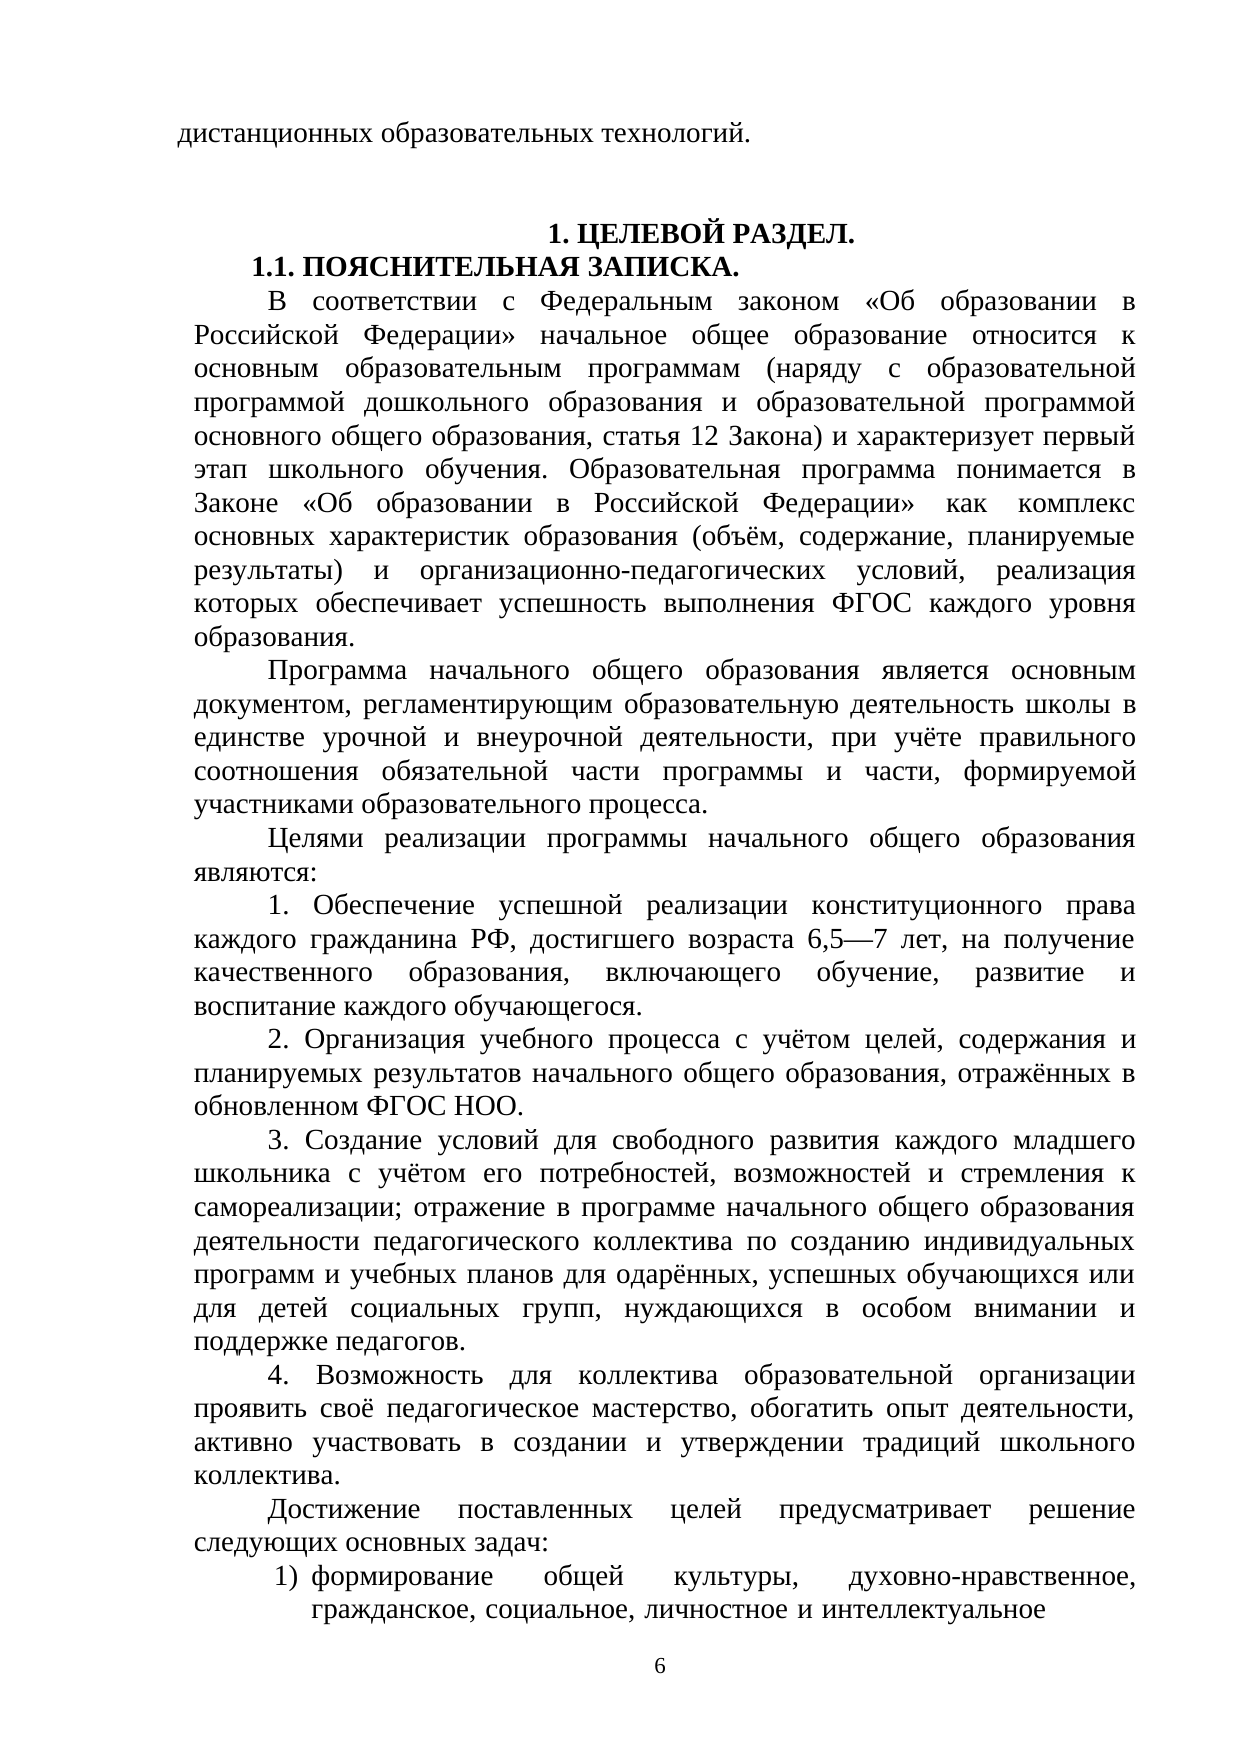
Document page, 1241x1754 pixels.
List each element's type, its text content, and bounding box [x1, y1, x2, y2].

text дистанционных образовательных технологий. [177, 115, 1176, 149]
text Программа начального общего образования является основным документом, регламентирующим образовательную деятельность школы в единстве урочной и внеурочной деятельности, при учёте правильного соотношения обязательной части программы и части, формируемой участниками образовательного процесса. [193, 652, 1136, 820]
list Организация учебного процесса с учётом целей, содержания и планируемых результатов начального общего образования, отражённых в обновленном ФГОС НОО. [193, 1021, 1136, 1122]
list формирование общей культуры, духовно-нравственное, гражданское, социальное, личностное и интеллектуальное [274, 1558, 1136, 1625]
subtitle ЦЕЛЕВОЙ РАЗДЕЛ. [547, 217, 1176, 250]
subtitle ПОЯСНИТЕЛЬНАЯ ЗАПИСКА. [251, 250, 1176, 283]
text Достижение поставленных целей предусматривает решение следующих основных задач: [193, 1491, 1136, 1558]
list Обеспечение успешной реализации конституционного права каждого гражданина РФ, достигшего возраста 6,5—7 лет, на получение качественного образования, включающего обучение, развитие и воспитание каждого обучающегося. [193, 887, 1136, 1021]
list Создание условий для свободного развития каждого младшего школьника с учётом его потребностей, возможностей и стремления к самореализации; отражение в программе начального общего образования деятельности педагогического коллектива по созданию индивидуальных программ и учебных планов для одарённых, успешных обучающихся или для детей социальных групп, нуждающихся в особом внимании и поддержке педагогов. [193, 1122, 1136, 1357]
list Возможность для коллектива образовательной организации проявить своё педагогическое мастерство, обогатить опыт деятельности, активно участвовать в создании и утверждении традиций школьного коллектива. [193, 1357, 1135, 1491]
text В соответствии с Федеральным законом «Об образовании в Российской Федерации» начальное общее образование относится к основным образовательным программам (наряду с образовательной программой дошкольного образования и образовательной программой основного общего образования, статья 12 Закона) и характеризует первый этап школьного обучения. Образовательная программа понимается в Законе «Об образовании в Российской Федерации» как комплекс основных характеристик образования (объём, содержание, планируемые результаты) и организационно-педагогических условий, реализация которых обеспечивает успешность выполнения ФГОС каждого уровня образования. [193, 283, 1136, 652]
text Целями реализации программы начального общего образования являются: [193, 820, 1136, 887]
